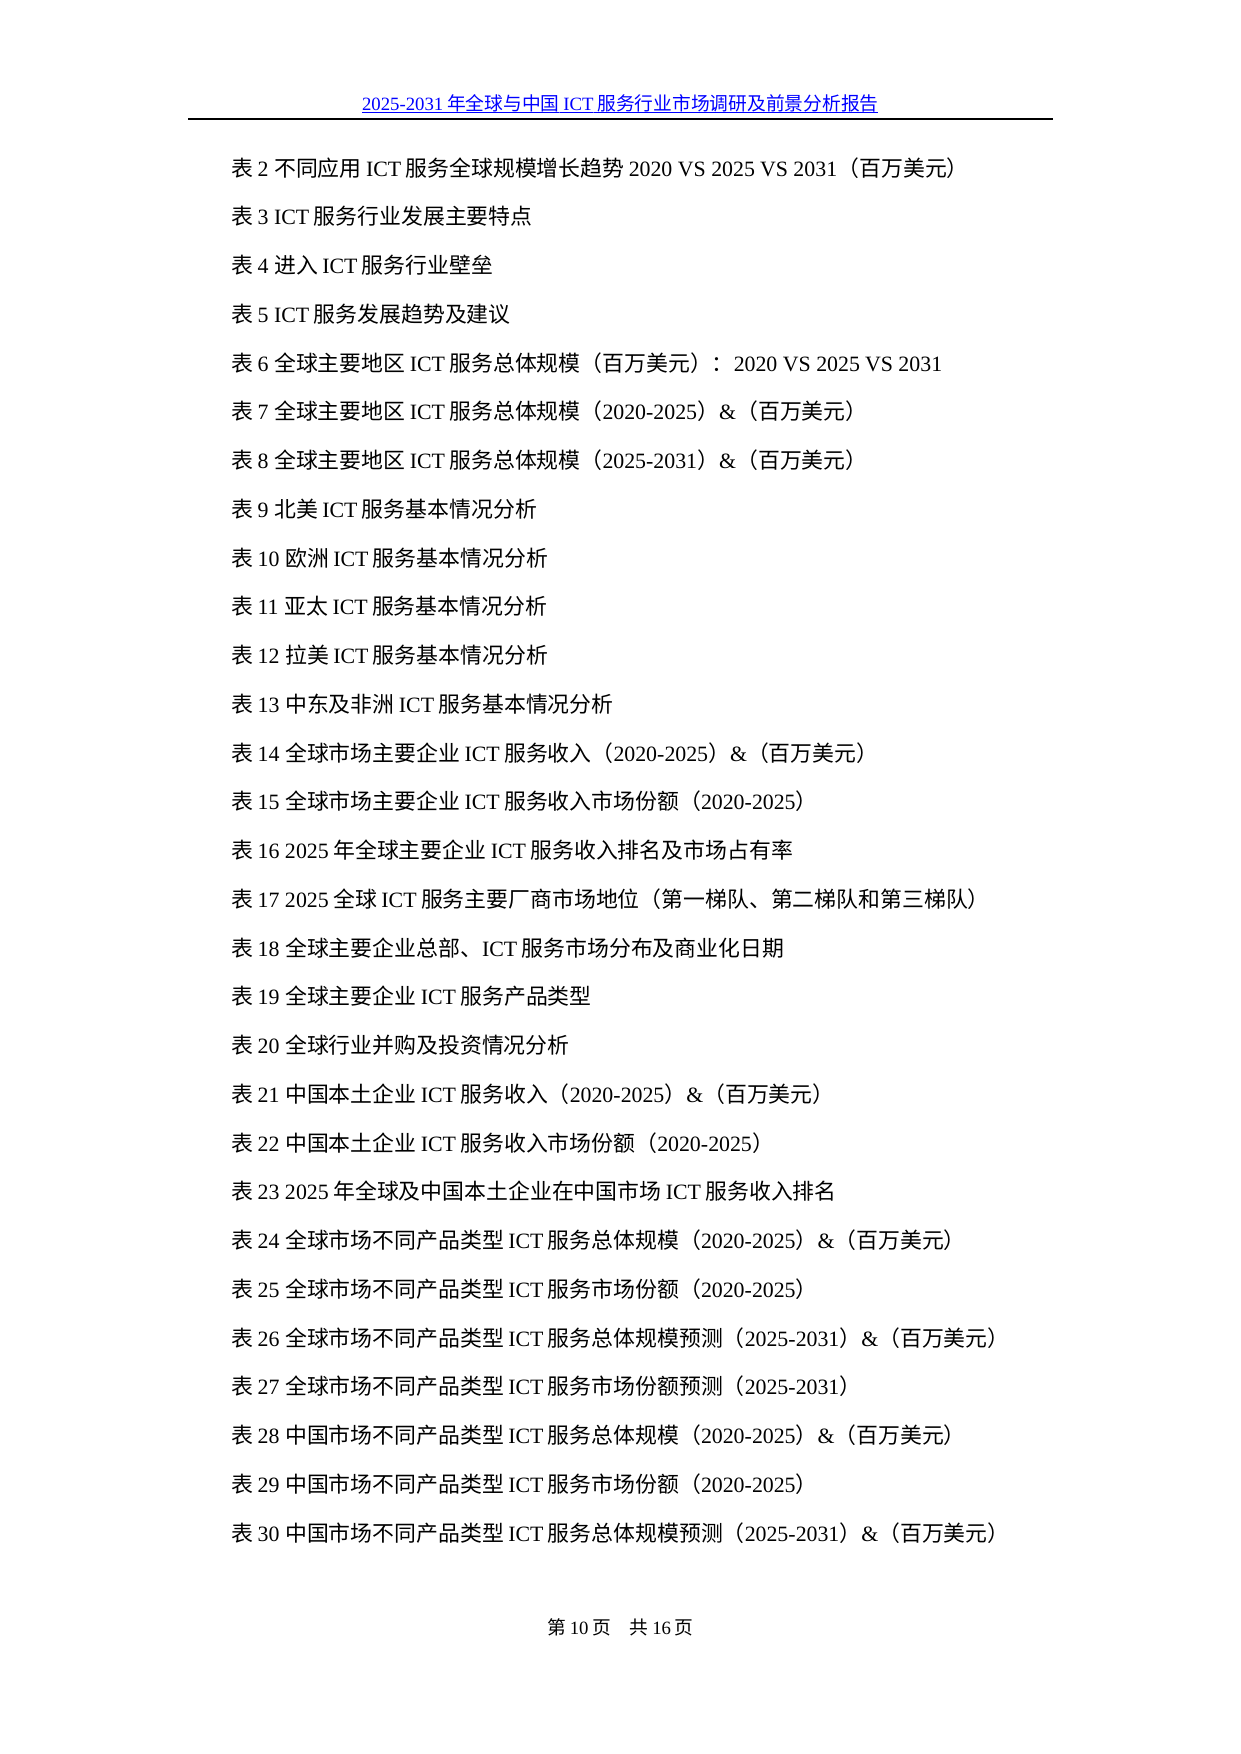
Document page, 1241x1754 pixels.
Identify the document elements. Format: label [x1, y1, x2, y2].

text [187, 150, 1053, 1548]
